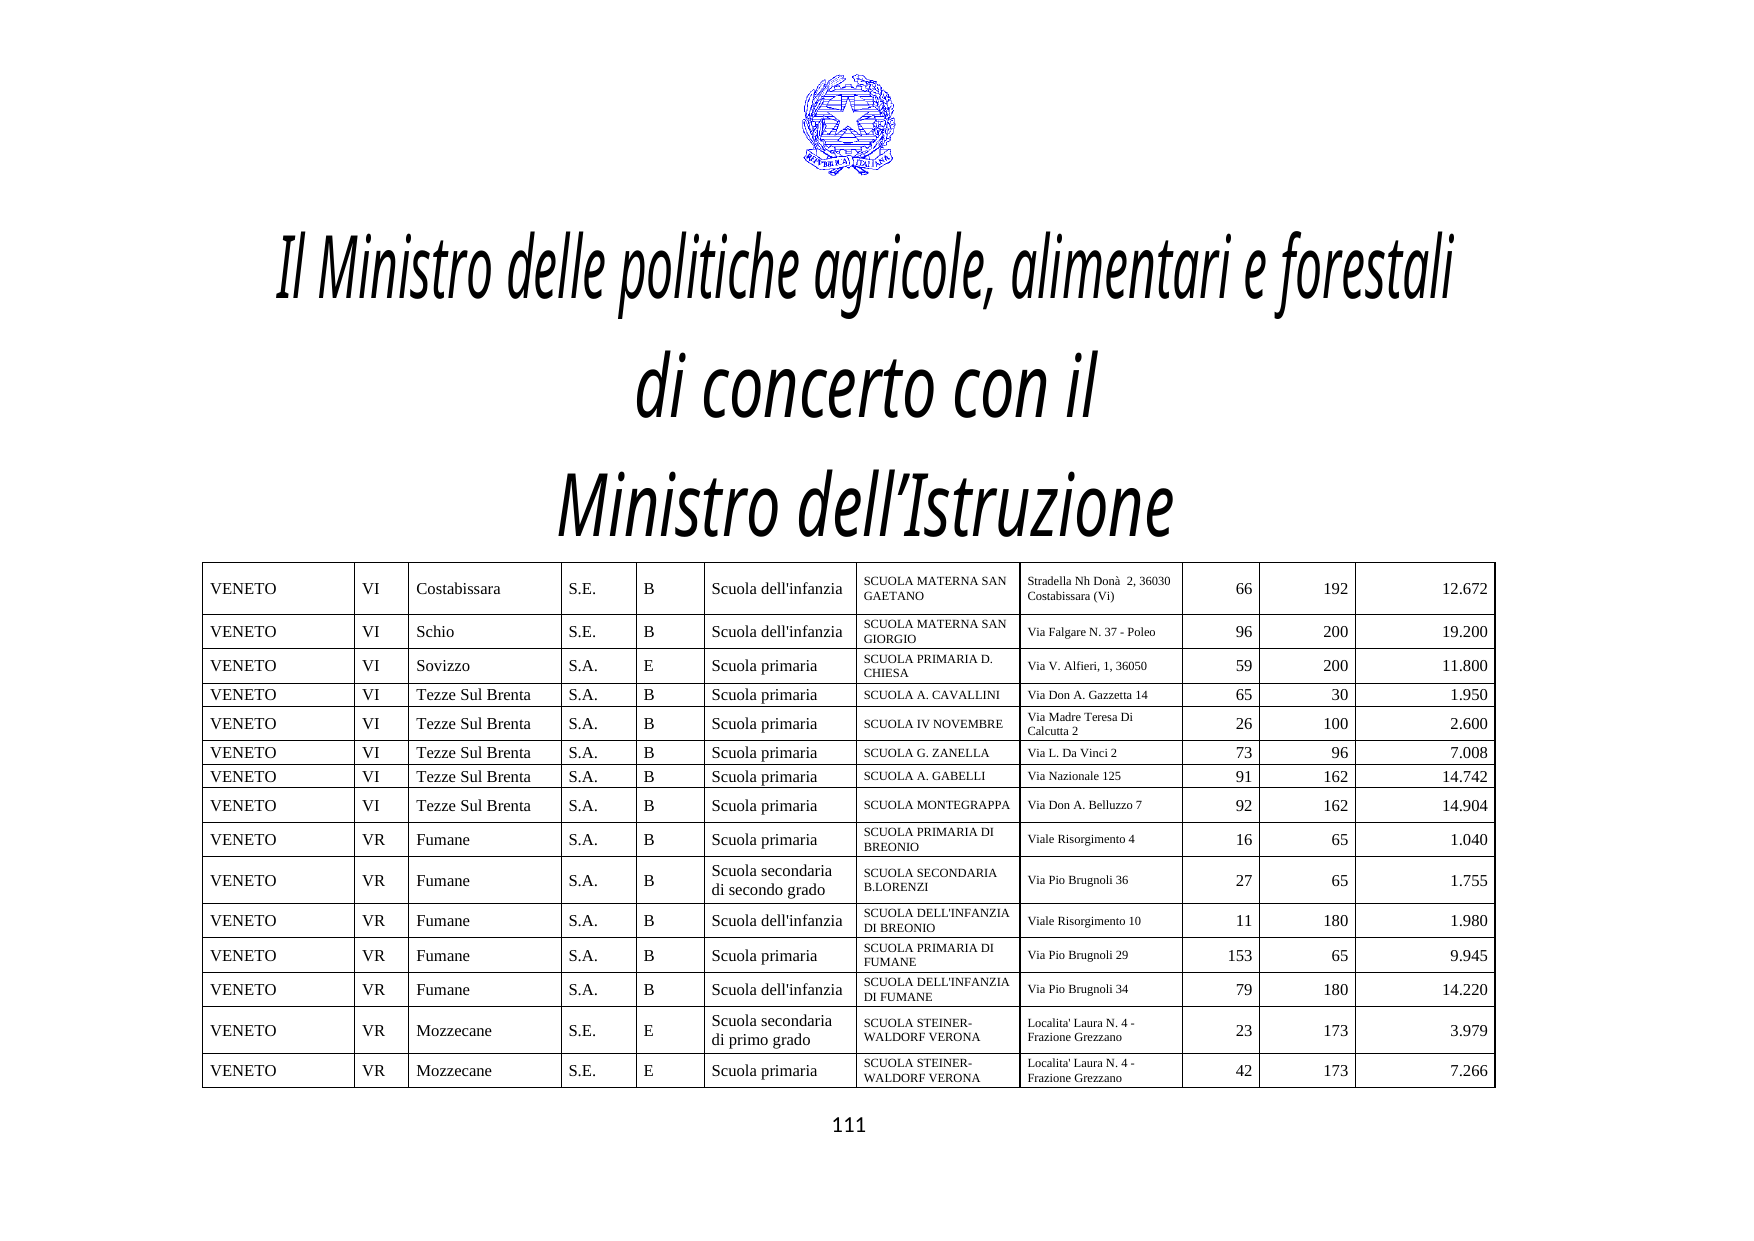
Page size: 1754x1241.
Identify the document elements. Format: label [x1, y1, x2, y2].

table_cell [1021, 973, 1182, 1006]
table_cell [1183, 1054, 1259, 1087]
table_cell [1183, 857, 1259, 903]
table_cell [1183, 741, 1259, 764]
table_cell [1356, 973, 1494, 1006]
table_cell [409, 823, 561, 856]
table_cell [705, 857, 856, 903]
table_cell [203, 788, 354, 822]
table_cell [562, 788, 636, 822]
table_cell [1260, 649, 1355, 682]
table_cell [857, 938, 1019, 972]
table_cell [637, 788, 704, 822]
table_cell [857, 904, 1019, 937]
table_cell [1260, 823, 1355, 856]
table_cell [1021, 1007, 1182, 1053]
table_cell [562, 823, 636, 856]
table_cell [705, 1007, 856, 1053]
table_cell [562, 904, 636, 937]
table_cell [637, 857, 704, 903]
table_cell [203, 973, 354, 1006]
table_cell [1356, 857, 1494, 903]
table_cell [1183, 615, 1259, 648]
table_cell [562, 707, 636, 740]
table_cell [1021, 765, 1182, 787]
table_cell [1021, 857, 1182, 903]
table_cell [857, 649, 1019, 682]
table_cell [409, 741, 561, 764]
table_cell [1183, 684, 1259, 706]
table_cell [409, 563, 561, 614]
picture [801, 73, 896, 177]
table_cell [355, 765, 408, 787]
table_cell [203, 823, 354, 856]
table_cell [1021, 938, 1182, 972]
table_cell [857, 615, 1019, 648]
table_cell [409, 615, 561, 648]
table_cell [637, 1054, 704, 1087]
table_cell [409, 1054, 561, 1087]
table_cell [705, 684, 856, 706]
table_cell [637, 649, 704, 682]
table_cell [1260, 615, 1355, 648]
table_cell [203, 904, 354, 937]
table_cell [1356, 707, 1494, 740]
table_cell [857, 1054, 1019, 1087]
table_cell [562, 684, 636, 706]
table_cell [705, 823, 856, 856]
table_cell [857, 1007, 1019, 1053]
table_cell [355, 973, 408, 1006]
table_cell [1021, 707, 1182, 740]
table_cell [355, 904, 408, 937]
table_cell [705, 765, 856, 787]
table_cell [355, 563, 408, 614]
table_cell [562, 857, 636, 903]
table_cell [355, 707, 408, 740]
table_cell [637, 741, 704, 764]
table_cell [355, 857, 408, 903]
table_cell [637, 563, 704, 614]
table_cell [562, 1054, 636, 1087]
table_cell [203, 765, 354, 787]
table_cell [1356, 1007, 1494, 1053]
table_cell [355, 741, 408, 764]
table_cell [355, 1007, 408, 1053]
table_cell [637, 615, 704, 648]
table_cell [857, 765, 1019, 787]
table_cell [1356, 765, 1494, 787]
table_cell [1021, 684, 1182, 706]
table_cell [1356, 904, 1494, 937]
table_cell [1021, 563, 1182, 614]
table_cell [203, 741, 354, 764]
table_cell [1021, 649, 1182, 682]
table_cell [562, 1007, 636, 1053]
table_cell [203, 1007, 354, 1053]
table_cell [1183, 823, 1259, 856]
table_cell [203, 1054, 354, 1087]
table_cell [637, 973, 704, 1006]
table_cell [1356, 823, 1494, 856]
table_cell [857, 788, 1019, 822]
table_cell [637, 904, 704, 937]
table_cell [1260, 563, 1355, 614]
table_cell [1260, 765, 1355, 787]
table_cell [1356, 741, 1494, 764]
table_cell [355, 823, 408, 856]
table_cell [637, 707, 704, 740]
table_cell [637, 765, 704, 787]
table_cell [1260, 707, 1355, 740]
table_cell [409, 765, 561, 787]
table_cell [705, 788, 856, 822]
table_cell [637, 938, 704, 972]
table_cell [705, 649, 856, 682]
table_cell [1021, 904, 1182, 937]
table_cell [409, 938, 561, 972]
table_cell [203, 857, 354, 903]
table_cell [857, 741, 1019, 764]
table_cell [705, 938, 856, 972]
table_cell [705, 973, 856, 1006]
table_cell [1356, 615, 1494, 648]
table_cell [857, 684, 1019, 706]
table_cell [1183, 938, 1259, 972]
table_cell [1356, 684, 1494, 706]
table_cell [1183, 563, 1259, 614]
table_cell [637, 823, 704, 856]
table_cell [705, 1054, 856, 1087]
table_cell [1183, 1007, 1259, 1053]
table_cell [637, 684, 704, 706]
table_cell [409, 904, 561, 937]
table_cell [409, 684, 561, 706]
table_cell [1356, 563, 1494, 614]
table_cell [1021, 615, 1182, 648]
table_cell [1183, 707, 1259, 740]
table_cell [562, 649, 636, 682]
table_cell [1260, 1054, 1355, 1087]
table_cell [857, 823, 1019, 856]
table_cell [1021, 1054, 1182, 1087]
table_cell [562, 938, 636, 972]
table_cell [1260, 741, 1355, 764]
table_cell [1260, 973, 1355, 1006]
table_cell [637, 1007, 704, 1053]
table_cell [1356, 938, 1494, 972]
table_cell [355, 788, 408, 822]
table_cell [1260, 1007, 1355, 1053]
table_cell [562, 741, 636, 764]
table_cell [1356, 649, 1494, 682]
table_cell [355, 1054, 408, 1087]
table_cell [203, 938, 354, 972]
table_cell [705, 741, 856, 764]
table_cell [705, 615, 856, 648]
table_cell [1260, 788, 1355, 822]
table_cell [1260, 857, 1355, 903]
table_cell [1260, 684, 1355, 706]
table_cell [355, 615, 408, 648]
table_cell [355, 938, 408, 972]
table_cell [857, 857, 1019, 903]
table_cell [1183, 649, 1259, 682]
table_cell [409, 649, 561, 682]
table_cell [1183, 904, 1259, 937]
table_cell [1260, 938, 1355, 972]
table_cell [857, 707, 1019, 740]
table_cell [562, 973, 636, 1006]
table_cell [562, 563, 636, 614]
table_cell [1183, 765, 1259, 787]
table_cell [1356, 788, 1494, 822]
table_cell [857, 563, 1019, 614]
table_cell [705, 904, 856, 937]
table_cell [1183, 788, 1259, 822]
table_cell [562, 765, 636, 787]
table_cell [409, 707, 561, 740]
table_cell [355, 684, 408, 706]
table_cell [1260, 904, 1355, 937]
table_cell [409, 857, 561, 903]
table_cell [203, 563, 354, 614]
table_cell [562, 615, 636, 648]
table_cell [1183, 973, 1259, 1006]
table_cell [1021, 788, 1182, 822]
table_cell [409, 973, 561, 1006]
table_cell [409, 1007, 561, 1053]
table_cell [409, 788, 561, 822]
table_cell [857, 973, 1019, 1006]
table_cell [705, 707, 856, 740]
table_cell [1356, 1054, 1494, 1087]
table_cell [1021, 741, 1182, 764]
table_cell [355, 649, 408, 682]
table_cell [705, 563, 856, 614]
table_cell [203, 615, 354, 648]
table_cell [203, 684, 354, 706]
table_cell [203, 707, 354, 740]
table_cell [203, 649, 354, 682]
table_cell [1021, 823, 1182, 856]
